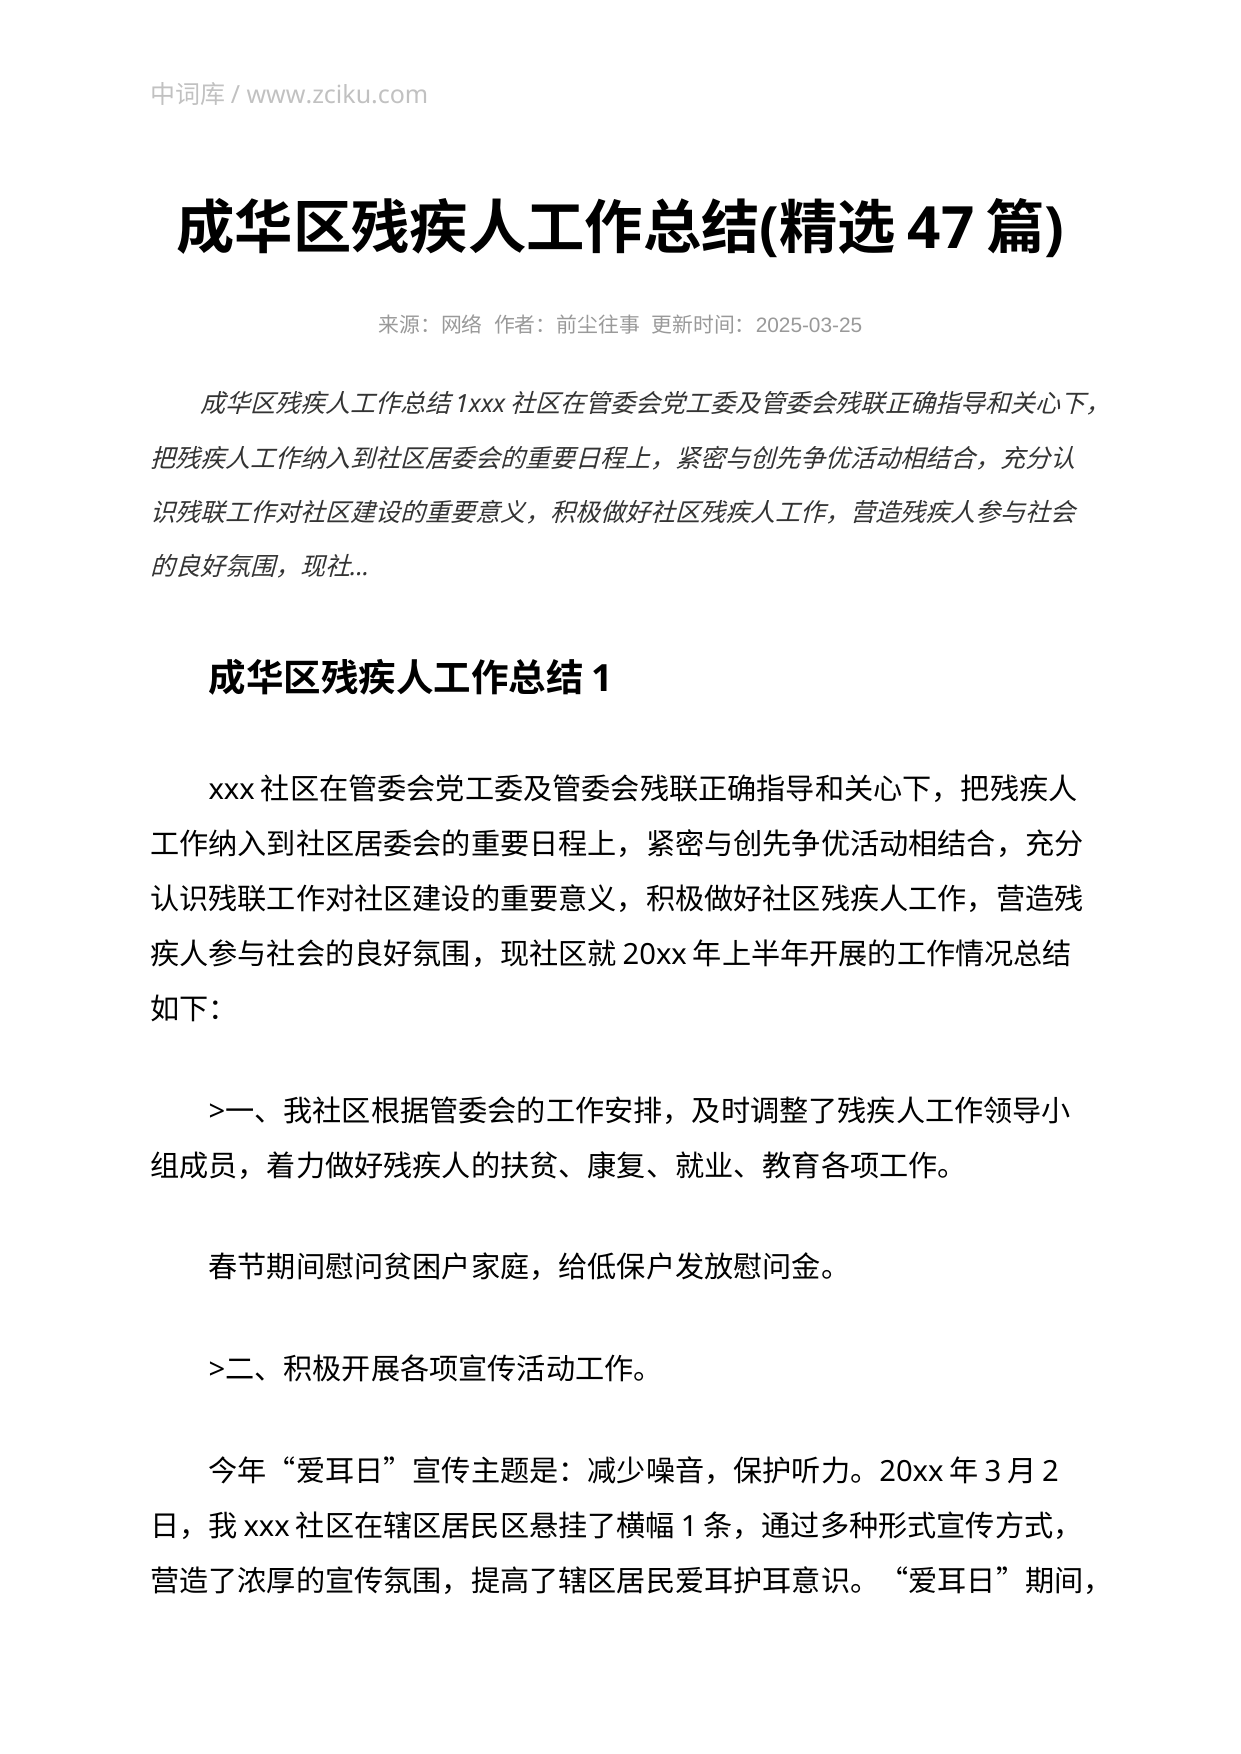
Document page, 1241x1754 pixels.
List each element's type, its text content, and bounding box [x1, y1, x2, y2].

text >一、我社区根据管委会的工作安排，及时调整了残疾人工作领导小组成员，着力做好残疾人的扶贫、康复、就业、教育各项工作。 [150, 1087, 1090, 1184]
text 成华区残疾人工作总结1 [150, 648, 1090, 703]
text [150, 1448, 1090, 1600]
text 成华区残疾人工作总结1xxx社区在管委会党工委及管委会残联正确指导和关心下，把残疾人工作纳入到社区居委会的重要日程上，紧密与创先争优活动相结合，充分认识残联工作对社区建设的重要意义，积极做好社区残疾人工作，营造残疾人参与社会的良好氛围，现社... [150, 384, 1090, 583]
subtitle 成华区残疾人工作总结(精选47篇) [150, 181, 1090, 266]
text xxx社区在管委会党工委及管委会残联正确指导和关心下，把残疾人工作纳入到社区居委会的重要日程上，紧密与创先争优活动相结合，充分认识残联工作对社区建设的重要意义，积极做好社区残疾人工作，营造残疾人参与社会的良好氛围，现社区就20xx年上半年开展的工作情况总结如下： [150, 766, 1090, 1028]
text 春节期间慰问贫困户家庭，给低保户发放慰问金。 [150, 1244, 1090, 1286]
text >二、积极开展各项宣传活动工作。 [150, 1346, 1090, 1388]
text 来源：网络 作者：前尘往事 更新时间：2025-03-25 [150, 313, 1090, 337]
